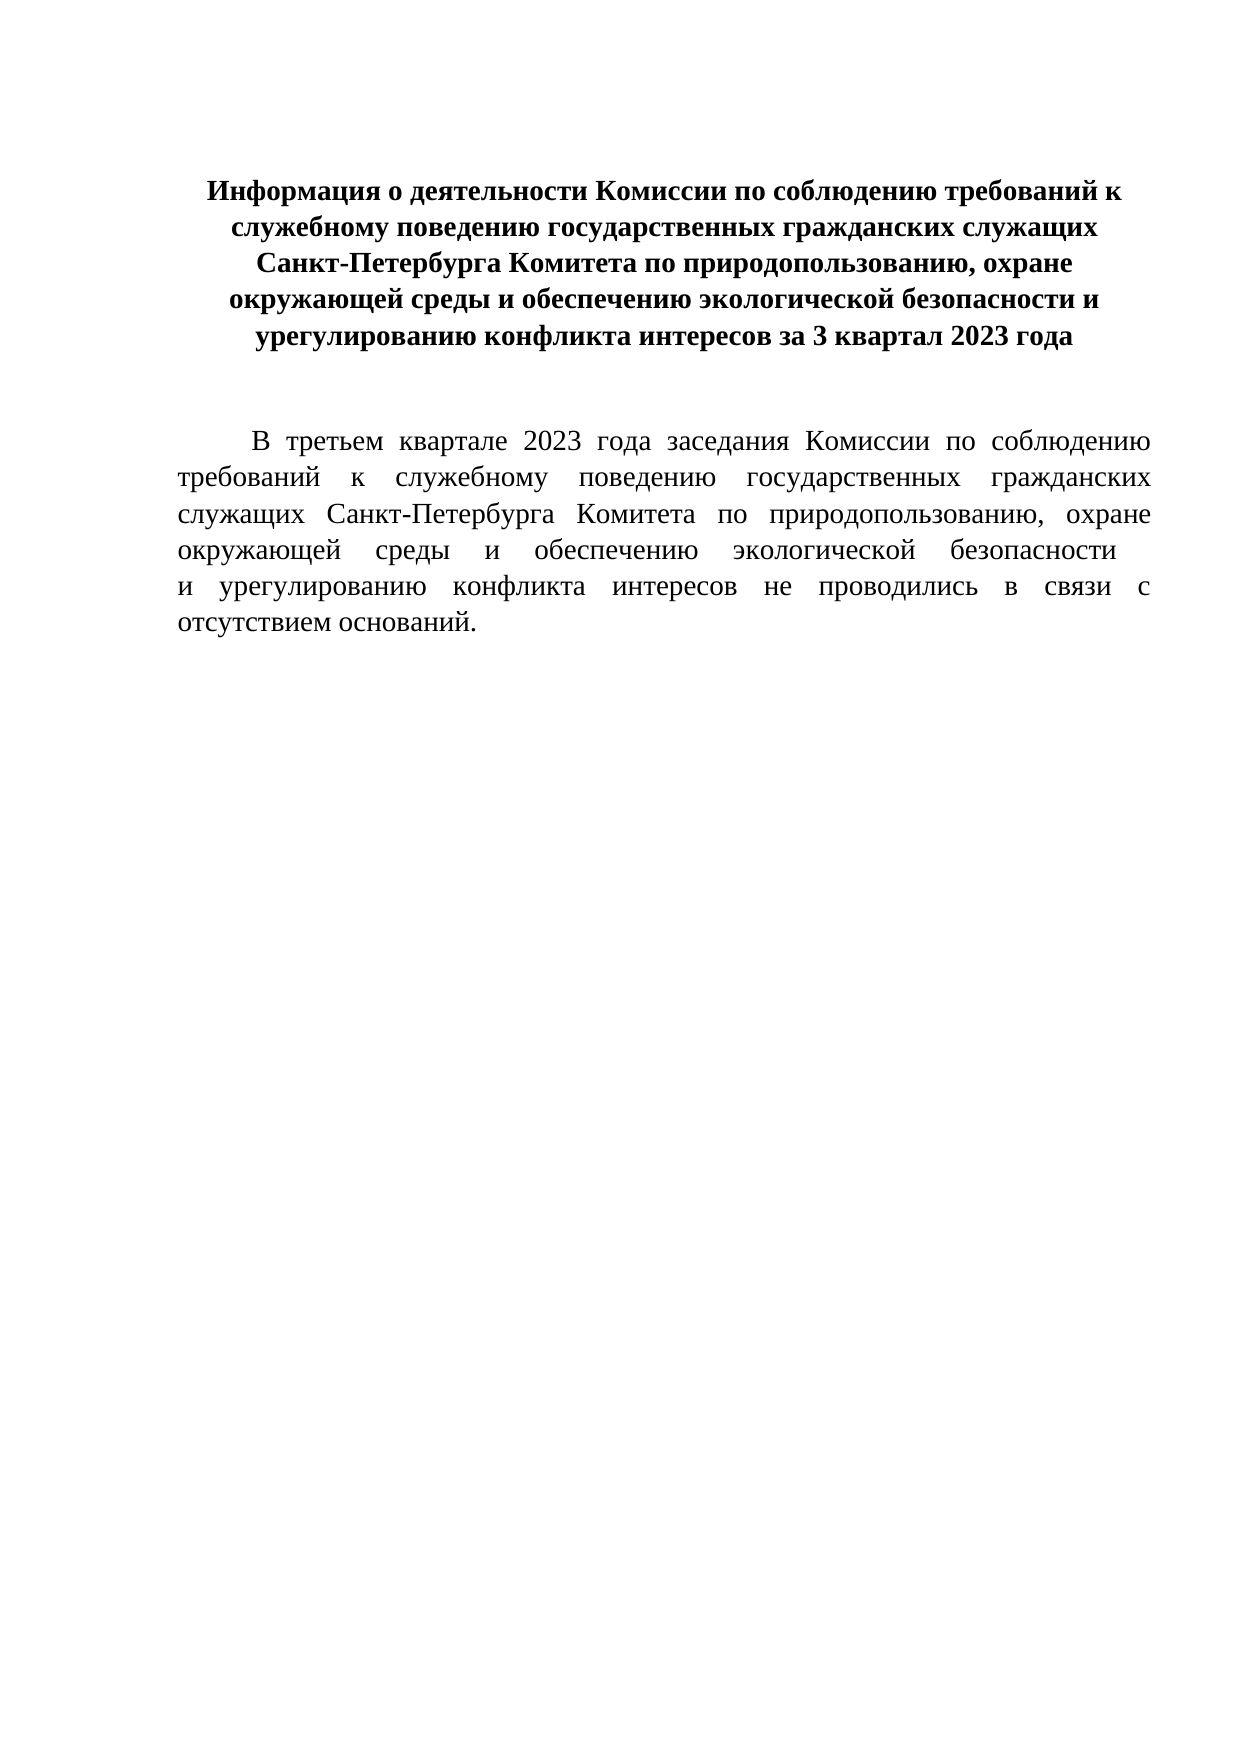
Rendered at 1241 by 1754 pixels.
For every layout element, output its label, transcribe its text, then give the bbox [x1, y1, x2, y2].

text В третьем квартале 2023 года заседания Комиссии по соблюдению требований к служебному поведению государственных гражданских служащих Санкт‑Петербурга Комитета по природопользованию, охране окружающей среды и обеспечению экологической безопасности и урегулированию конфликта интересов не проводились в связи с отсутствием оснований. [177, 423, 1152, 638]
text Информация о деятельности Комиссии по соблюдению требований к служебному поведению государственных гражданских служащих Санкт‑Петербурга Комитета по природопользованию, охране окружающей среды и обеспечению экологической безопасности и урегулированию конфликта интересов за 3 квартал 2023 года [177, 173, 1152, 351]
